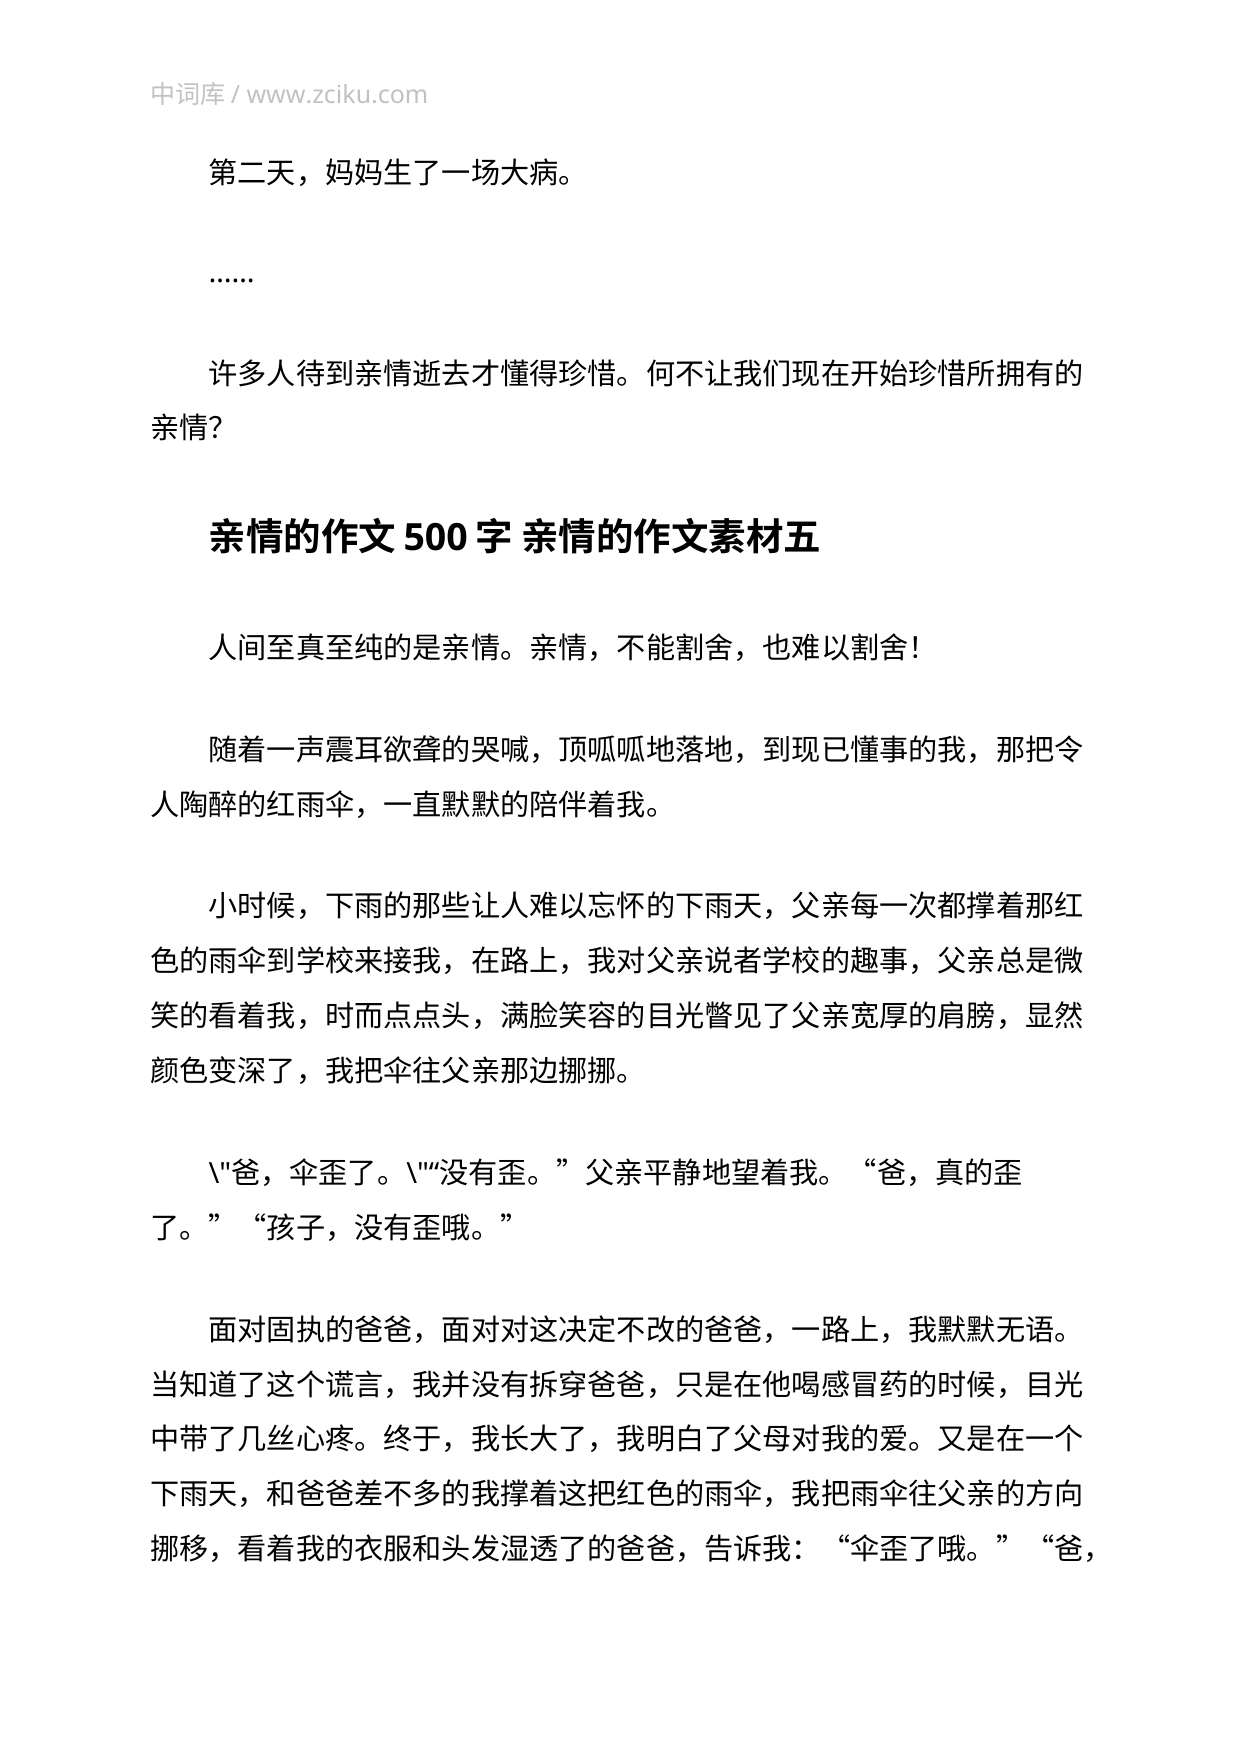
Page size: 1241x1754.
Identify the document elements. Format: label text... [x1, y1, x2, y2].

text 人间至真至纯的是亲情。亲情，不能割舍，也难以割舍！ [150, 624, 1090, 667]
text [150, 1306, 1090, 1568]
text 随着一声震耳欲聋的哭喊，顶呱呱地落地，到现已懂事的我，那把令人陶醉的红雨伞，一直默默的陪伴着我。 [150, 726, 1090, 823]
text …… [150, 252, 1090, 291]
text 小时候，下雨的那些让人难以忘怀的下雨天，父亲每一次都撑着那红色的雨伞到学校来接我，在路上，我对父亲说者学校的趣事，父亲总是微笑的看着我，时而点点头，满脸笑容的目光瞥见了父亲宽厚的肩膀，显然颜色变深了，我把伞往父亲那边挪挪。 [150, 883, 1090, 1090]
text 第二天，妈妈生了一场大病。 [150, 150, 1090, 192]
text 许多人待到亲情逝去才懂得珍惜。何不让我们现在开始珍惜所拥有的亲情？ [150, 350, 1090, 447]
text \"爸，伞歪了。\"“没有歪。”父亲平静地望着我。“爸，真的歪了。”“孩子，没有歪哦。” [150, 1149, 1090, 1247]
text 亲情的作文500字 亲情的作文素材五 [150, 507, 1090, 561]
